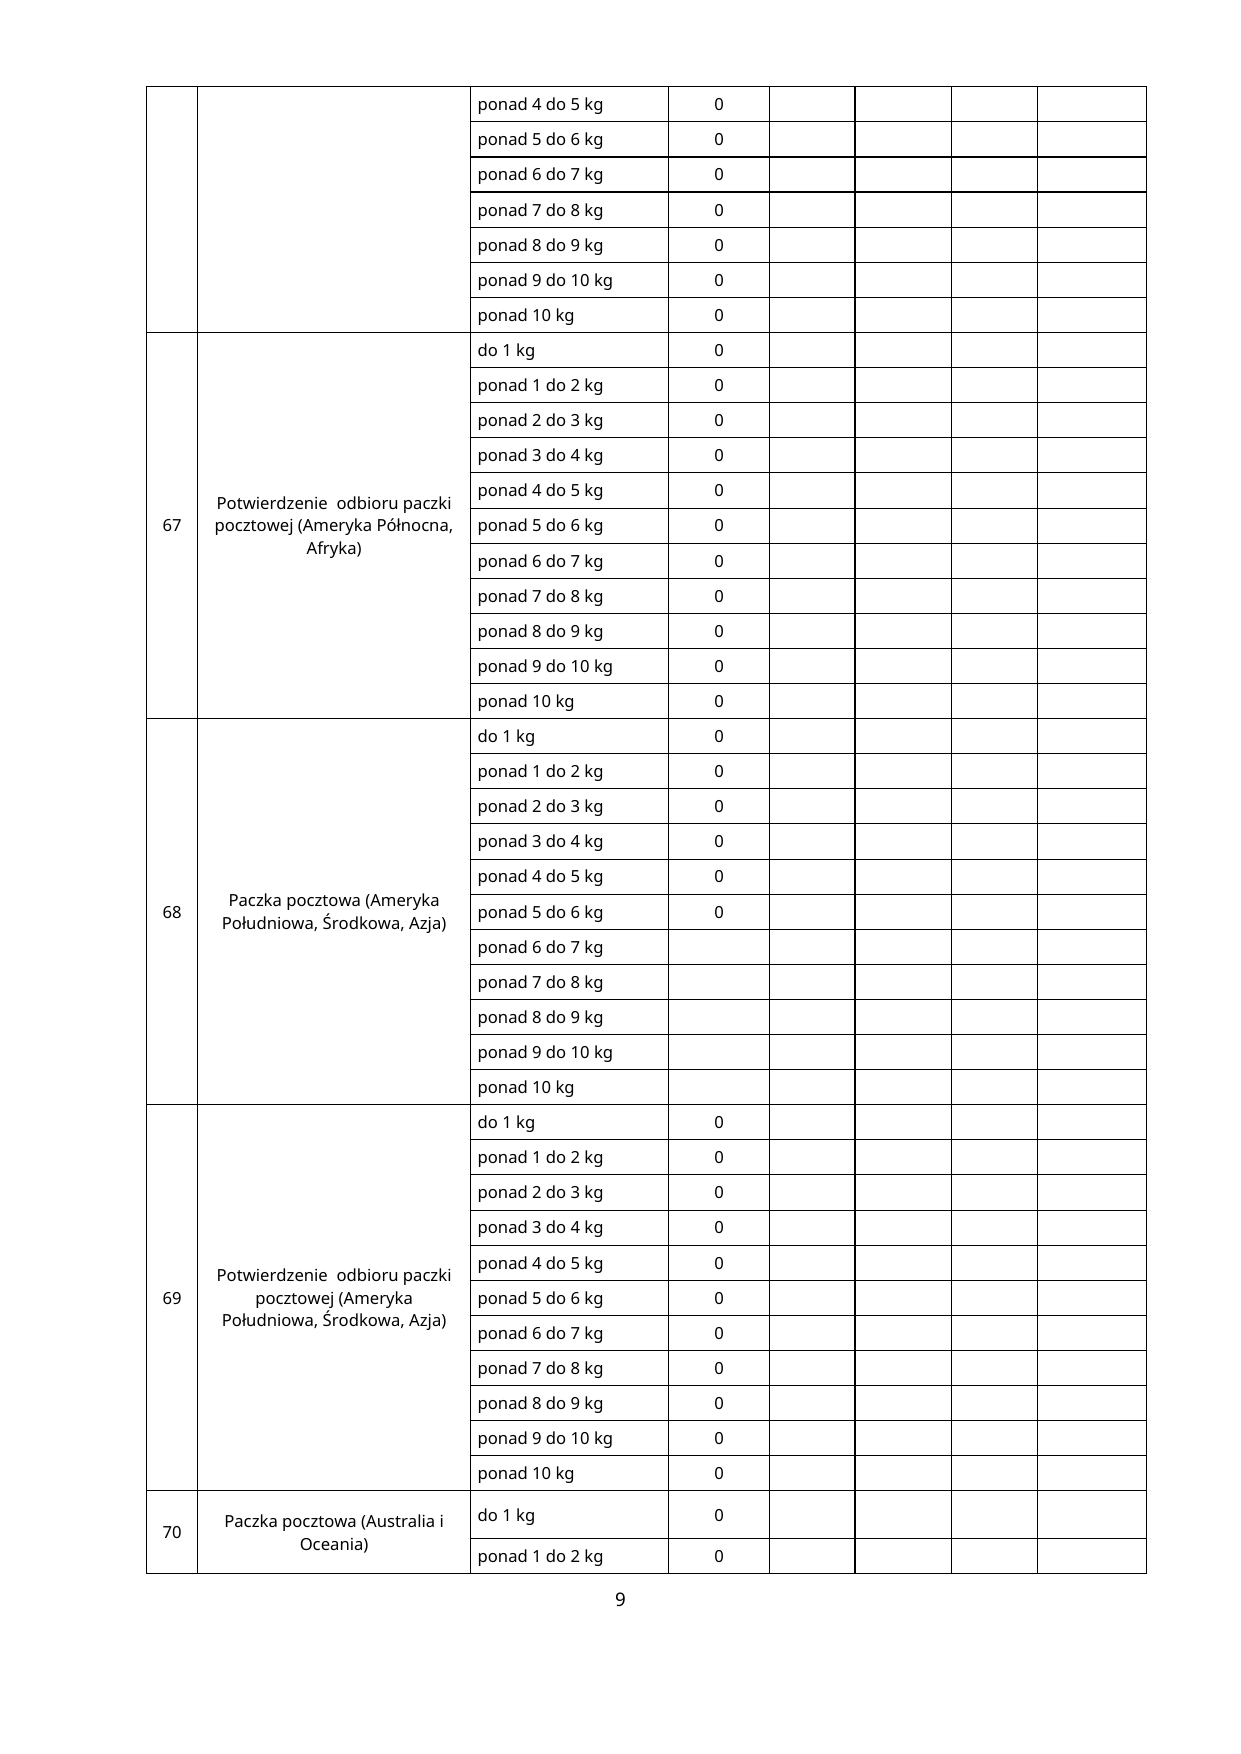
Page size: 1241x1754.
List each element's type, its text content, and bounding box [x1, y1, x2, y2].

table_cell ponad 4 do 5 kg [471, 860, 668, 893]
table_cell 68 [147, 719, 197, 1104]
table_cell ponad 3 do 4 kg [471, 1211, 668, 1244]
table_cell 0 [669, 895, 769, 929]
table_cell [952, 1386, 1037, 1420]
table_cell [856, 1351, 951, 1385]
table_cell [952, 1246, 1037, 1280]
table_cell Potwierdzenie odbioru paczki pocztowej (Ameryka Północna, Afryka) [198, 333, 470, 718]
table_cell [952, 1070, 1037, 1104]
table_cell [952, 333, 1037, 367]
table_cell [770, 403, 854, 437]
table_cell [856, 1281, 951, 1315]
table_cell [952, 1105, 1037, 1139]
table_cell [1038, 789, 1146, 823]
table_cell [1038, 1539, 1146, 1573]
table_cell ponad 4 do 5 kg [471, 1246, 668, 1280]
table_cell [856, 1175, 951, 1209]
table_cell [856, 684, 951, 718]
table_cell 0 [669, 87, 769, 121]
table_cell [770, 158, 854, 191]
table_cell 0 [669, 473, 769, 507]
table_cell 0 [669, 1421, 769, 1455]
table_cell [770, 1539, 854, 1573]
table_cell ponad 3 do 4 kg [471, 824, 668, 858]
table_cell [1038, 1456, 1146, 1490]
table_cell ponad 2 do 3 kg [471, 1175, 668, 1209]
table_cell [856, 1456, 951, 1490]
table_cell 0 [669, 1456, 769, 1490]
table_cell [952, 614, 1037, 648]
table_cell ponad 8 do 9 kg [471, 614, 668, 648]
table_cell 0 [669, 1281, 769, 1315]
table_cell [1038, 473, 1146, 507]
table_cell [770, 1070, 854, 1104]
table_cell [669, 930, 769, 964]
table_cell [856, 719, 951, 753]
table_cell 0 [669, 1105, 769, 1139]
table_cell [952, 298, 1037, 332]
table_cell ponad 6 do 7 kg [471, 158, 668, 191]
table_cell [770, 684, 854, 718]
table_cell [1038, 1386, 1146, 1420]
table_cell [952, 263, 1037, 297]
table_cell [952, 824, 1037, 858]
table_cell [770, 965, 854, 999]
table_cell [1038, 719, 1146, 753]
table_cell [856, 754, 951, 788]
table_cell [952, 1539, 1037, 1573]
table_cell [856, 1539, 951, 1573]
table_cell [770, 438, 854, 472]
table_cell [1038, 368, 1146, 402]
table_cell [669, 965, 769, 999]
table_cell 0 [669, 824, 769, 858]
table_cell [952, 579, 1037, 613]
table_cell [1038, 228, 1146, 262]
table_cell [770, 719, 854, 753]
table_cell 0 [669, 579, 769, 613]
table_cell [1038, 579, 1146, 613]
table_cell do 1 kg [471, 333, 668, 367]
table_cell [1038, 333, 1146, 367]
table_cell [952, 403, 1037, 437]
table_cell 0 [669, 1175, 769, 1209]
table_cell [952, 965, 1037, 999]
table_cell [770, 368, 854, 402]
table_cell 0 [669, 1491, 769, 1538]
table_cell [952, 122, 1037, 156]
table_cell [856, 895, 951, 929]
table_cell [1038, 649, 1146, 683]
table_cell do 1 kg [471, 719, 668, 753]
table_cell [770, 1456, 854, 1490]
table_cell [856, 509, 951, 542]
table_cell [770, 263, 854, 297]
table_cell [952, 473, 1037, 507]
table_cell [770, 87, 854, 121]
table_cell [1038, 1070, 1146, 1104]
table_cell [1038, 544, 1146, 578]
table_cell [770, 509, 854, 542]
table_cell [1038, 1316, 1146, 1350]
table_cell [856, 1421, 951, 1455]
table_cell ponad 4 do 5 kg [471, 473, 668, 507]
table_cell [856, 824, 951, 858]
table_cell [952, 1316, 1037, 1350]
table_cell [856, 965, 951, 999]
table_cell [856, 1070, 951, 1104]
table_cell [1038, 1281, 1146, 1315]
table_cell [856, 1491, 951, 1538]
table_cell ponad 1 do 2 kg [471, 368, 668, 402]
table_cell [952, 368, 1037, 402]
table_cell [1038, 1421, 1146, 1455]
table_cell [952, 895, 1037, 929]
table_cell 0 [669, 193, 769, 227]
table_cell ponad 6 do 7 kg [471, 930, 668, 964]
table_cell [856, 1000, 951, 1034]
table_cell ponad 7 do 8 kg [471, 965, 668, 999]
table_cell [770, 544, 854, 578]
table_cell [770, 754, 854, 788]
table_cell ponad 10 kg [471, 1456, 668, 1490]
table_cell [856, 1105, 951, 1139]
table_cell [1038, 965, 1146, 999]
table_cell [952, 754, 1037, 788]
table_cell 0 [669, 1351, 769, 1385]
table_cell [856, 473, 951, 507]
table_cell [770, 1281, 854, 1315]
table_cell [856, 544, 951, 578]
table_cell ponad 7 do 8 kg [471, 579, 668, 613]
table_cell [952, 193, 1037, 227]
table_cell [952, 860, 1037, 893]
table_cell [770, 895, 854, 929]
table_cell [952, 1000, 1037, 1034]
table_cell [1038, 193, 1146, 227]
table_cell 0 [669, 509, 769, 542]
table_cell ponad 5 do 6 kg [471, 122, 668, 156]
table_cell [952, 1035, 1037, 1069]
table_cell ponad 8 do 9 kg [471, 1386, 668, 1420]
table_cell ponad 9 do 10 kg [471, 263, 668, 297]
table_cell 0 [669, 1246, 769, 1280]
table_cell [856, 1246, 951, 1280]
table_cell [952, 684, 1037, 718]
table_cell [856, 263, 951, 297]
table_cell 0 [669, 333, 769, 367]
table_cell [770, 1386, 854, 1420]
table_cell ponad 9 do 10 kg [471, 1035, 668, 1069]
table_cell 0 [669, 1140, 769, 1174]
table_cell 67 [147, 333, 197, 718]
table_cell 0 [669, 789, 769, 823]
table_cell 0 [669, 263, 769, 297]
table_cell [952, 228, 1037, 262]
table_cell [770, 824, 854, 858]
table_cell [856, 1386, 951, 1420]
table_cell [1038, 87, 1146, 121]
table_cell [770, 930, 854, 964]
table_cell [1038, 860, 1146, 893]
table_cell [856, 87, 951, 121]
table_cell [856, 368, 951, 402]
table_cell [1038, 122, 1146, 156]
table_cell [770, 298, 854, 332]
table_cell ponad 4 do 5 kg [471, 87, 668, 121]
table_cell ponad 10 kg [471, 1070, 668, 1104]
table_cell [952, 1456, 1037, 1490]
table_cell [952, 1175, 1037, 1209]
table_cell [770, 649, 854, 683]
table_cell [1038, 1140, 1146, 1174]
table_cell [669, 1000, 769, 1034]
table_cell ponad 6 do 7 kg [471, 1316, 668, 1350]
table_cell 0 [669, 684, 769, 718]
table_cell [770, 1246, 854, 1280]
table_cell [856, 860, 951, 893]
table_cell 0 [669, 1386, 769, 1420]
table_cell ponad 5 do 6 kg [471, 1281, 668, 1315]
table_cell [1038, 509, 1146, 542]
table_cell [770, 1140, 854, 1174]
table_cell [1038, 895, 1146, 929]
table_cell [1038, 1246, 1146, 1280]
table_cell [856, 193, 951, 227]
table_cell [770, 860, 854, 893]
table_cell [1038, 824, 1146, 858]
table_cell [1038, 1000, 1146, 1034]
table_cell [770, 1421, 854, 1455]
table_cell [952, 509, 1037, 542]
table_cell [770, 1491, 854, 1538]
table_cell [856, 438, 951, 472]
table_cell [1038, 614, 1146, 648]
table_cell [770, 122, 854, 156]
table_cell [952, 1491, 1037, 1538]
table_cell ponad 2 do 3 kg [471, 789, 668, 823]
table_cell 0 [669, 614, 769, 648]
table_cell [1038, 930, 1146, 964]
table_cell [1038, 403, 1146, 437]
table_cell [1038, 754, 1146, 788]
table_cell 0 [669, 298, 769, 332]
table_cell 0 [669, 860, 769, 893]
table_cell do 1 kg [471, 1491, 668, 1538]
table_cell [856, 579, 951, 613]
table_cell [1038, 298, 1146, 332]
table_cell ponad 6 do 7 kg [471, 544, 668, 578]
table_cell [770, 789, 854, 823]
table_cell Potwierdzenie odbioru paczki pocztowej (Ameryka Południowa, Środkowa, Azja) [198, 1105, 470, 1490]
table_cell [1038, 1105, 1146, 1139]
table_cell ponad 5 do 6 kg [471, 509, 668, 542]
table_cell ponad 8 do 9 kg [471, 1000, 668, 1034]
table_cell [856, 333, 951, 367]
table_cell [770, 1105, 854, 1139]
table_cell ponad 9 do 10 kg [471, 649, 668, 683]
table_cell [1038, 1175, 1146, 1209]
table_cell 0 [669, 719, 769, 753]
table_cell ponad 8 do 9 kg [471, 228, 668, 262]
table_cell [770, 579, 854, 613]
table_cell [952, 87, 1037, 121]
table_cell [770, 614, 854, 648]
table_cell 0 [669, 1539, 769, 1573]
table_cell [856, 122, 951, 156]
table_cell 0 [669, 1316, 769, 1350]
table_cell [770, 1316, 854, 1350]
table_cell [770, 1175, 854, 1209]
table_cell [856, 1035, 951, 1069]
table_cell [1038, 263, 1146, 297]
table_cell [770, 1351, 854, 1385]
table_cell 0 [669, 649, 769, 683]
table_cell [856, 1211, 951, 1244]
table_cell ponad 9 do 10 kg [471, 1421, 668, 1455]
table_cell ponad 1 do 2 kg [471, 754, 668, 788]
table_cell [856, 789, 951, 823]
table_cell [770, 1000, 854, 1034]
table_cell [770, 193, 854, 227]
table_cell 0 [669, 122, 769, 156]
table_cell ponad 5 do 6 kg [471, 895, 668, 929]
table_cell 0 [669, 544, 769, 578]
table_cell ponad 3 do 4 kg [471, 438, 668, 472]
table_cell [952, 719, 1037, 753]
table_cell [952, 1211, 1037, 1244]
table_cell [770, 1211, 854, 1244]
table_cell [669, 1070, 769, 1104]
table_cell ponad 7 do 8 kg [471, 1351, 668, 1385]
table_cell [1038, 1035, 1146, 1069]
table_cell [952, 1281, 1037, 1315]
table_cell [1038, 1351, 1146, 1385]
table_cell Paczka pocztowa (Australia i Oceania) [198, 1491, 470, 1573]
table_cell 0 [669, 438, 769, 472]
table_cell [669, 1035, 769, 1069]
table_cell [856, 228, 951, 262]
table_cell [770, 228, 854, 262]
table_cell 0 [669, 403, 769, 437]
table_cell [952, 438, 1037, 472]
table_cell [856, 403, 951, 437]
table_cell [856, 649, 951, 683]
table_cell 0 [669, 1211, 769, 1244]
table_cell 0 [669, 754, 769, 788]
table_cell [952, 1140, 1037, 1174]
table_cell ponad 7 do 8 kg [471, 193, 668, 227]
table_cell [952, 1421, 1037, 1455]
table_cell [952, 649, 1037, 683]
table_cell [1038, 1211, 1146, 1244]
table_cell [856, 298, 951, 332]
table_cell ponad 10 kg [471, 684, 668, 718]
table_cell [952, 158, 1037, 191]
table_cell ponad 1 do 2 kg [471, 1539, 668, 1573]
table_cell [856, 158, 951, 191]
table_cell [952, 544, 1037, 578]
table_cell [856, 1316, 951, 1350]
table_cell 70 [147, 1491, 197, 1573]
table_cell ponad 1 do 2 kg [471, 1140, 668, 1174]
table_cell 0 [669, 368, 769, 402]
table_cell [1038, 158, 1146, 191]
table_cell [1038, 684, 1146, 718]
table_cell 0 [669, 158, 769, 191]
table_cell [856, 614, 951, 648]
table_cell [952, 1351, 1037, 1385]
table_cell [952, 789, 1037, 823]
table_cell [952, 930, 1037, 964]
table_cell do 1 kg [471, 1105, 668, 1139]
table_cell Paczka pocztowa (Ameryka Południowa, Środkowa, Azja) [198, 719, 470, 1104]
table_cell 0 [669, 228, 769, 262]
table_cell [856, 1140, 951, 1174]
table_cell 69 [147, 1105, 197, 1490]
table_cell ponad 2 do 3 kg [471, 403, 668, 437]
table_cell [1038, 1491, 1146, 1538]
table_cell [770, 1035, 854, 1069]
table_cell [770, 333, 854, 367]
table_cell ponad 10 kg [471, 298, 668, 332]
table_cell [1038, 438, 1146, 472]
table_cell [856, 930, 951, 964]
table_cell [770, 473, 854, 507]
